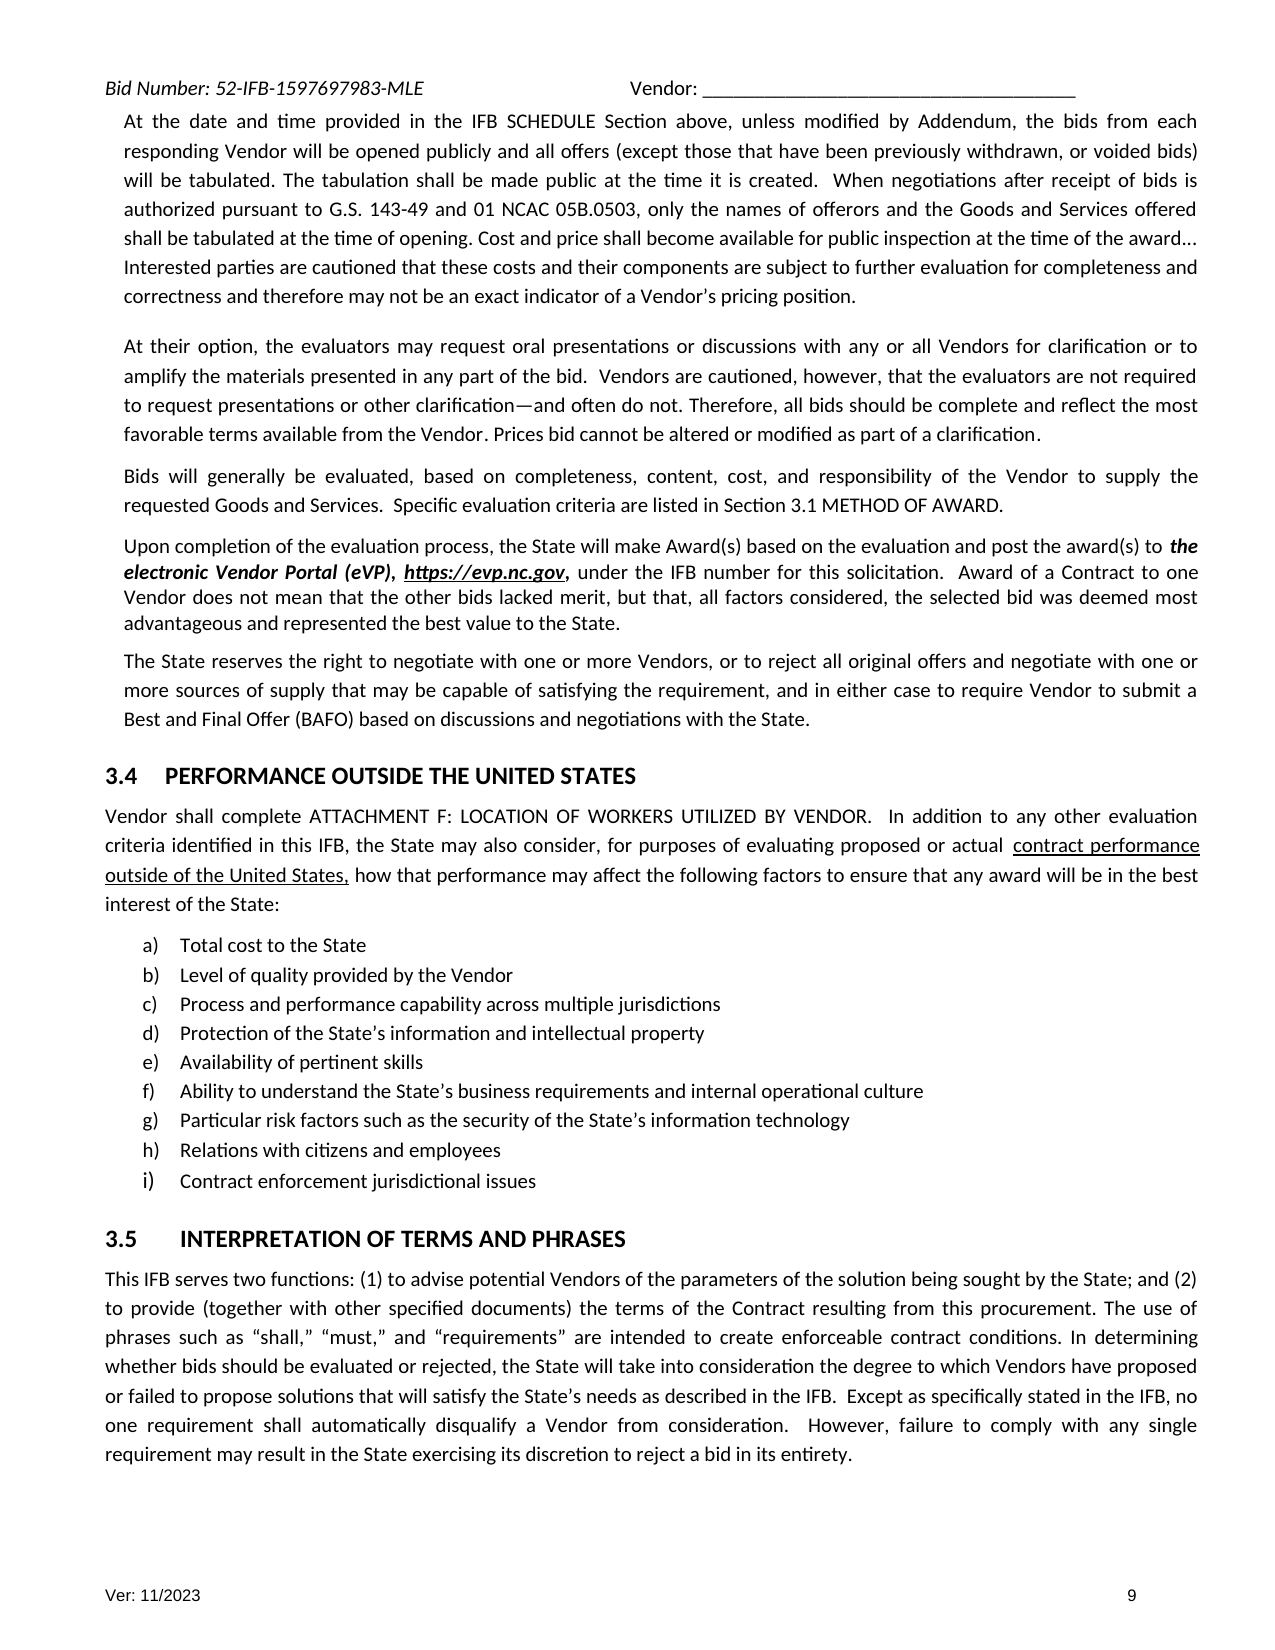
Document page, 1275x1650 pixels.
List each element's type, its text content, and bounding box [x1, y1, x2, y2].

list Relations with citizens and employees [142, 1137, 1200, 1162]
text Upon completion of the evaluation process, the State will make Award(s) based on the evaluation and post the award(s) to the electronic Vendor Portal (eVP), https://evp.nc.gov, under the IFB number for this solicitation. Award of a Contract to one Vendor does not mean that the other bids lacked merit, but that, all factors considered, the selected bid was deemed most advantageous and represented the best value to the State. [124, 534, 1200, 635]
subtitle 3.5 INTERPRETATION OF TERMS AND PHRASES [105, 1223, 1200, 1254]
text The State reserves the right to negotiate with one or more Vendors, or to reject all original offers and negotiate with one or more sources of supply that may be capable of satisfying the requirement, and in either case to require Vendor to submit a Best and Final Offer (BAFO) based on discussions and negotiations with the State. [124, 648, 1200, 732]
text This IFB serves two functions: (1) to advise potential Vendors of the parameters of the solution being sought by the State; and (2) to provide (together with other specified documents) the terms of the Contract resulting from this procurement. The use of phrases such as “shall,” “must,” and “requirements” are intended to create enforceable contract conditions. In determining whether bids should be evaluated or rejected, the State will take into consideration the degree to which Vendors have proposed or failed to propose solutions that will satisfy the State’s needs as described in the IFB. Except as specifically stated in the IFB, no one requirement shall automatically disqualify a Vendor from consideration. However, failure to comply with any single requirement may result in the State exercising its discretion to reject a bid in its entirety. [105, 1266, 1200, 1467]
subtitle PERFORMANCE OUTSIDE THE UNITED STATES [105, 760, 1200, 791]
text Bids will generally be evaluated, based on completeness, content, cost, and responsibility of the Vendor to supply the requested Goods and Services. Specific evaluation criteria are listed in Section 3.1 METHOD OF AWARD. [124, 463, 1200, 517]
list Ability to understand the State’s business requirements and internal operational culture [142, 1078, 1200, 1104]
list Total cost to the State [142, 933, 1200, 958]
list Particular risk factors such as the security of the State’s information technology [142, 1108, 1200, 1133]
text Vendor shall complete ATTACHMENT F: LOCATION OF WORKERS UTILIZED BY VENDOR. In addition to any other evaluation criteria identified in this IFB, the State may also consider, for purposes of evaluating proposed or actual contract performance outside of the United States, how that performance may affect the following factors to ensure that any award will be in the best interest of the State: [105, 803, 1200, 916]
text At their option, the evaluators may request oral presentations or discussions with any or all Vendors for clarification or to amplify the materials presented in any part of the bid. Vendors are cautioned, however, that the evaluators are not required to request presentations or other clarification—and often do not. Therefore, all bids should be complete and reflect the most favorable terms available from the Vendor. Prices bid cannot be altered or modified as part of a clarification. [124, 334, 1200, 447]
list Contract enforcement jurisdictional issues [142, 1166, 1200, 1194]
list Process and performance capability across multiple jurisdictions [142, 991, 1200, 1016]
list Level of quality provided by the Vendor [142, 962, 1200, 987]
list Protection of the State’s information and intellectual property [142, 1020, 1200, 1046]
list Availability of pertinent skills [142, 1049, 1200, 1075]
text At the date and time provided in the IFB SCHEDULE Section above, unless modified by Addendum, the bids from each responding Vendor will be opened publicly and all offers (except those that have been previously withdrawn, or voided bids) will be tabulated. The tabulation shall be made public at the time it is created. When negotiations after receipt of bids is authorized pursuant to G.S. 143-49 and 01 NCAC 05B.0503, only the names of offerors and the Goods and Services offered shall be tabulated at the time of opening. Cost and price shall become available for public inspection at the time of the award... Interested parties are cautioned that these costs and their components are subject to further evaluation for completeness and correctness and therefore may not be an exact indicator of a Vendor’s pricing position. [124, 109, 1200, 309]
